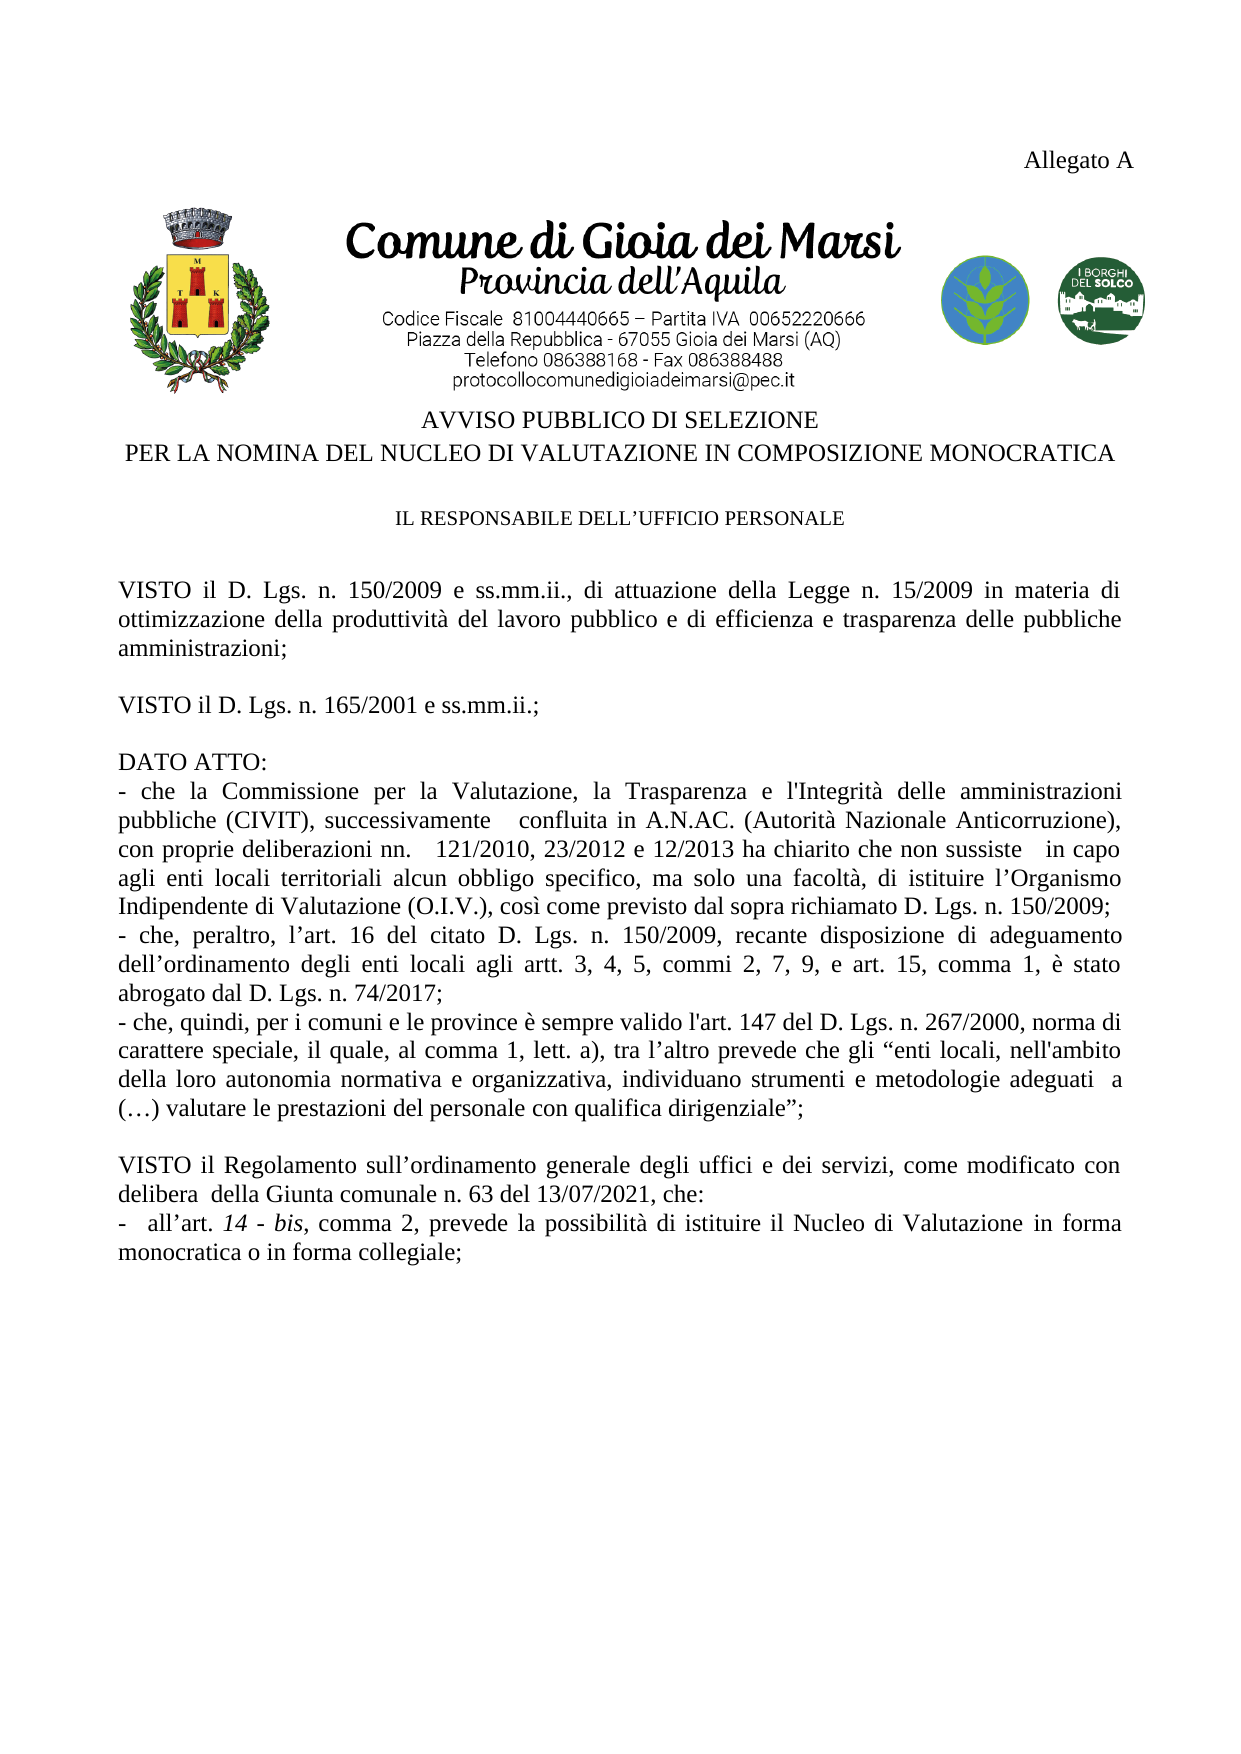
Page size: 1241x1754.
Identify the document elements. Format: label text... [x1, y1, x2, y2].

text Allegato A [359, 145, 1134, 174]
text IL RESPONSABILE DELL’UFFICIO PERSONALE [123, 506, 1116, 530]
list all’art. 14 - bis, comma 2, prevede la possibilità di istituire il Nucleo di Valutazione in forma monocratica o in forma collegiale; [118, 1208, 1122, 1265]
text VISTO il Regolamento sull’ordinamento generale degli uffici e dei servizi, come modificato con delibera della Giunta comunale n. 63 del 13/07/2021, che: [118, 1150, 1122, 1208]
list che, peraltro, l’art. 16 del citato D. Lgs. n. 150/2009, recante disposizione di adeguamento dell’ordinamento degli enti locali agli artt. 3, 4, 5, commi 2, 7, 9, e art. 15, comma 1, è stato abrogato dal D. Lgs. n. 74/2017; [118, 920, 1122, 1006]
text PER LA NOMINA DEL NUCLEO DI VALUTAZIONE IN COMPOSIZIONE MONOCRATICA [124, 438, 1116, 467]
text VISTO il D. Lgs. n. 165/2001 e ss.mm.ii.; DATO ATTO: [118, 662, 540, 776]
list che la Commissione per la Valutazione, la Trasparenza e l'Integrità delle amministrazioni pubbliche (CIVIT), successivamente confluita in A.N.AC. (Autorità Nazionale Anticorruzione), con proprie deliberazioni nn. 121/2010, 23/2012 e 12/2013 ha chiarito che non sussiste in capo agli enti locali territoriali alcun obbligo specifico, ma solo una facoltà, di istituire l’Organismo Indipendente di Valutazione (O.I.V.), così come previsto dal sopra richiamato D. Lgs. n. 150/2009; [118, 776, 1122, 920]
list che, quindi, per i comuni e le province è sempre valido l'art. 147 del D. Lgs. n. 267/2000, norma di carattere speciale, il quale, al comma 1, lett. a), tra l’altro prevede che gli “enti locali, nell'ambito della loro autonomia normativa e organizzativa, individuano strumenti e metodologie adeguati a (…) valutare le prestazioni del personale con qualifica dirigenziale”; [118, 1007, 1123, 1122]
text AVVISO PUBBLICO DI SELEZIONE [123, 405, 1116, 434]
text VISTO il D. Lgs. n. 150/2009 e ss.mm.ii., di attuazione della Legge n. 15/2009 in materia di ottimizzazione della produttività del lavoro pubblico e di efficienza e trasparenza delle pubbliche amministrazioni; [118, 575, 1122, 661]
picture [53, 144, 1191, 457]
